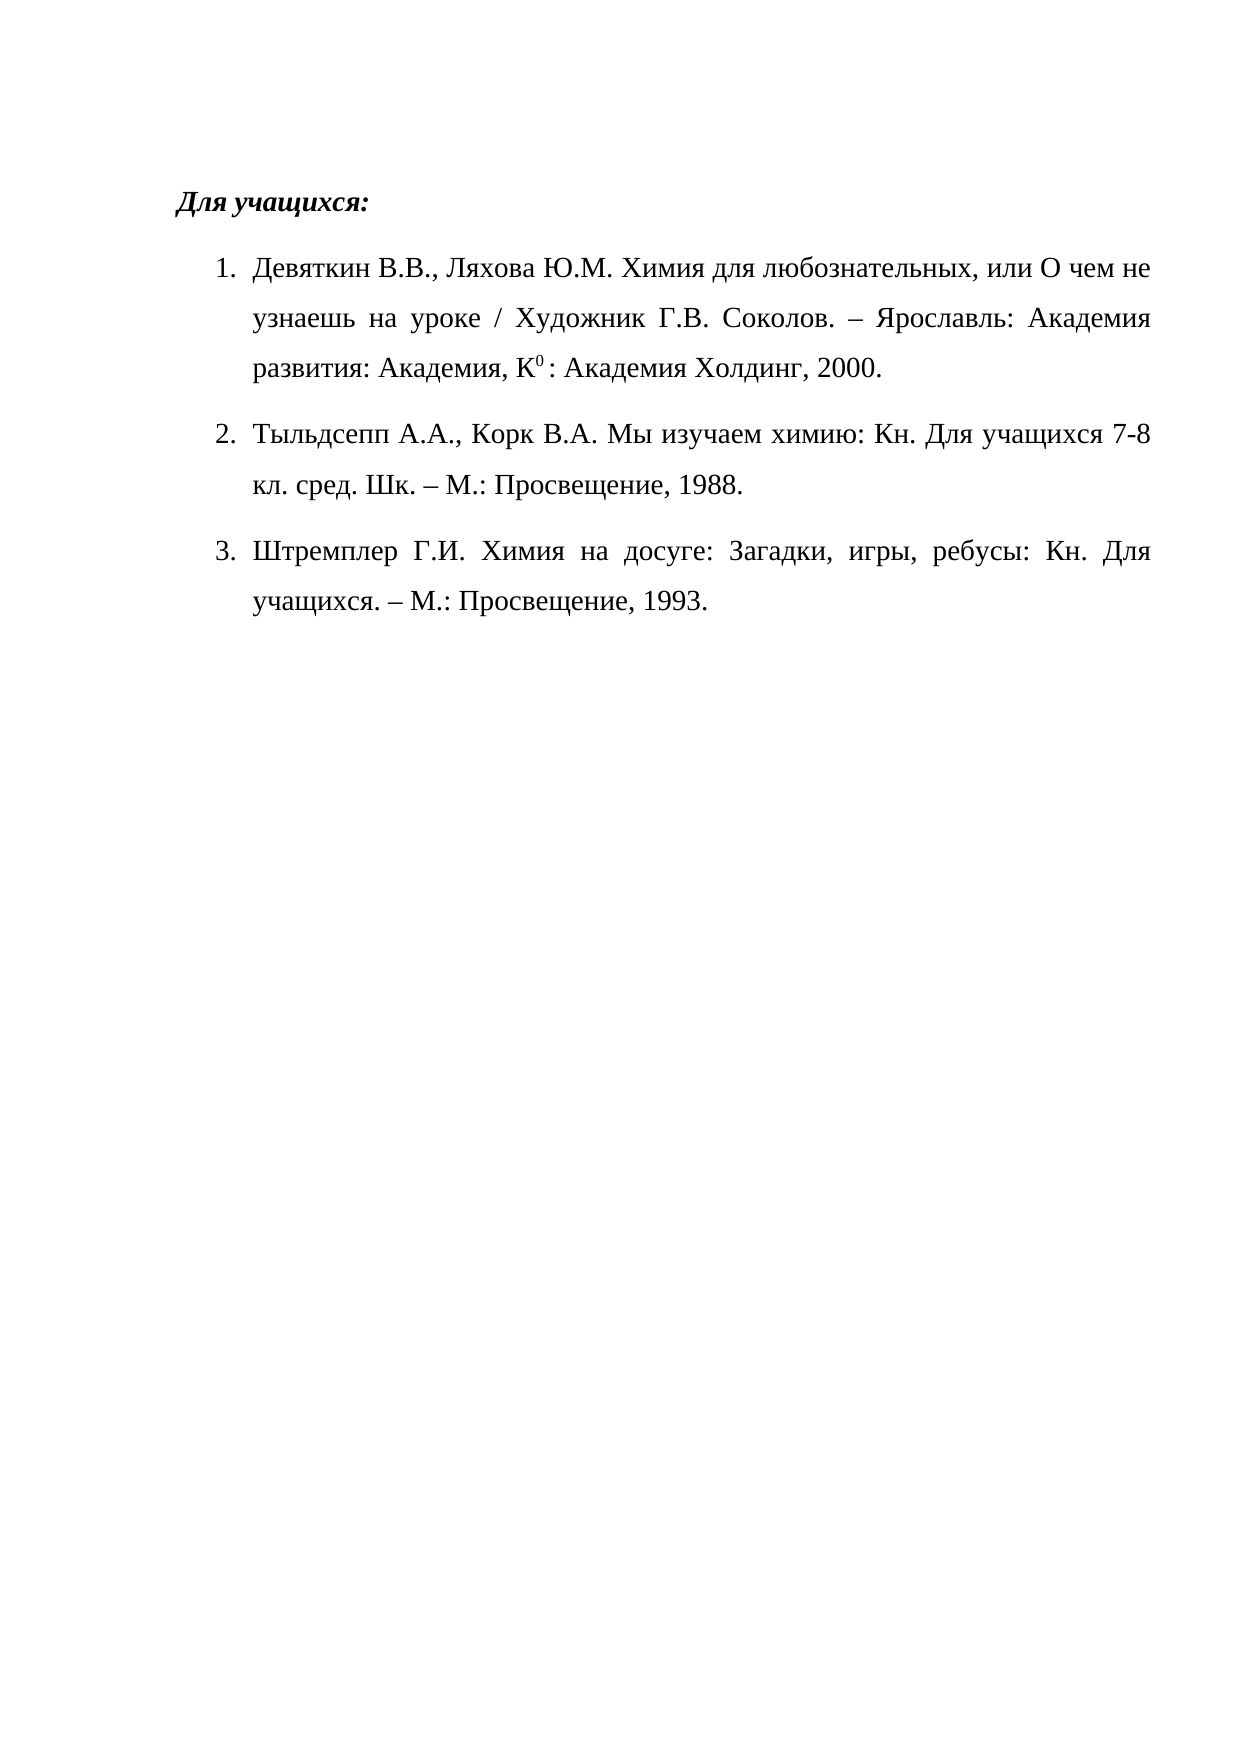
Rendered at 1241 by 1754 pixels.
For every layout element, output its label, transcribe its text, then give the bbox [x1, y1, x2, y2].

list Штремплер Г.И. Химия на досуге: Загадки, игры, ребусы: Кн. Для учащихся. – М.: Просвещение, 1993. [215, 533, 1152, 617]
list Девяткин В.В., Ляхова Ю.М. Химия для любознательных, или О чем не узнаешь на уроке / Художник Г.В. Соколов. – Ярославль: Академия развития: Академия, К0 : Академия Холдинг, 2000. [215, 250, 1152, 384]
text Для учащихся: [177, 184, 1152, 218]
list Тыльдсепп А.А., Корк В.А. Мы изучаем химию: Кн. Для учащихся 7-8 кл. сред. Шк. – М.: Просвещение, 1988. [215, 417, 1152, 500]
